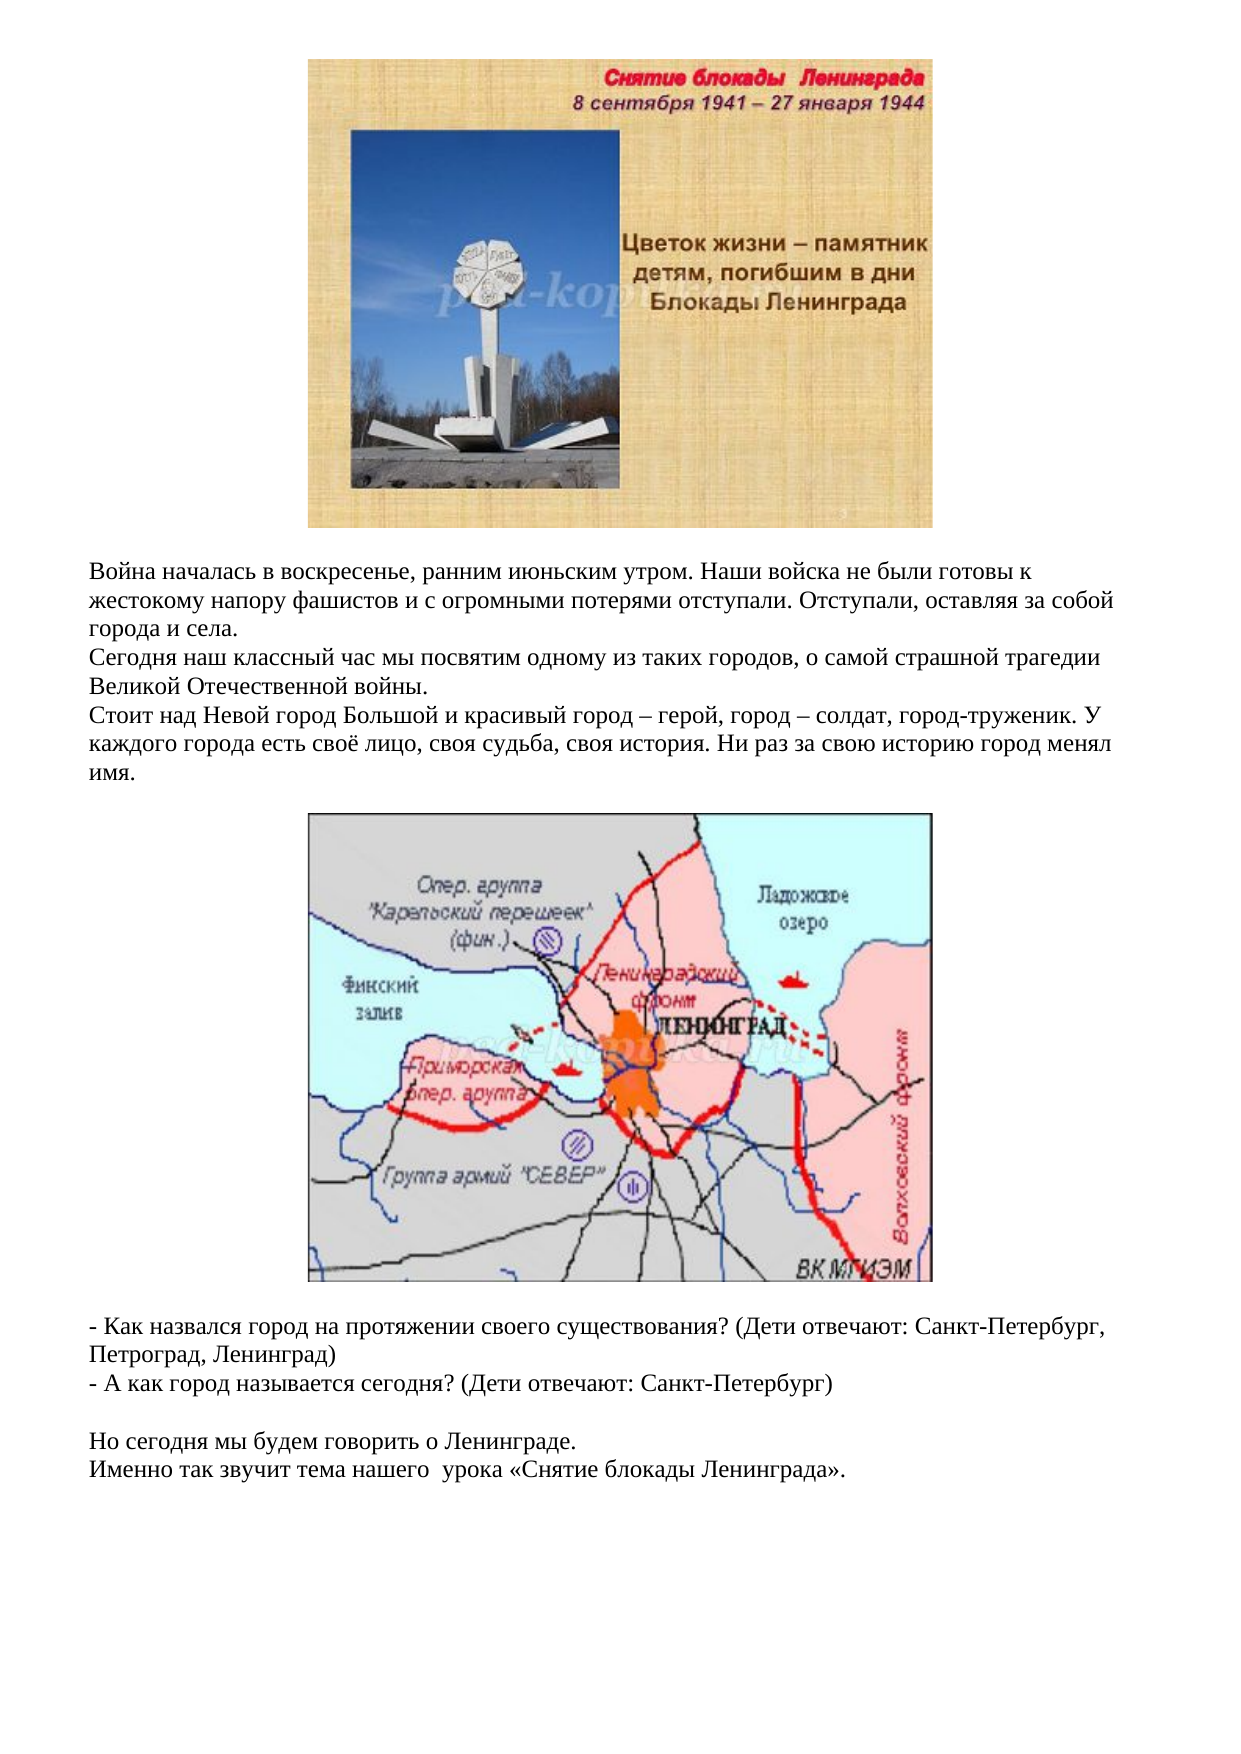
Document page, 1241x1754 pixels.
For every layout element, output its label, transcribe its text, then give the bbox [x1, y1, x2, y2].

picture [307, 813, 933, 1282]
picture [307, 59, 933, 528]
text Война началась в воскресенье, ранним июньским утром. Наши войска не были готовы к жестокому напору фашистов и с огромными потерями отступали. Отступали, оставляя за собой города и села. Сегодня наш классный час мы посвятим одному из таких городов, о самой страшной трагедии Великой Отечественной войны. Стоит над Невой город Большой и красивый город – герой, город – солдат, город-труженик. У каждого города есть своё лицо, своя судьба, своя история. Ни раз за свою историю город менял имя. [89, 527, 1152, 814]
text - Как назвался город на протяжении своего существования? (Дети отвечают: Санкт-Петербург, Петроград, Ленинград) - А как город называется сегодня? (Дети отвечают: Санкт-Петербург) Но сегодня мы будем говорить о Ленинграде. Именно так звучит тема нашего урока «Снятие блокады Ленинграда». [89, 1282, 1152, 1511]
